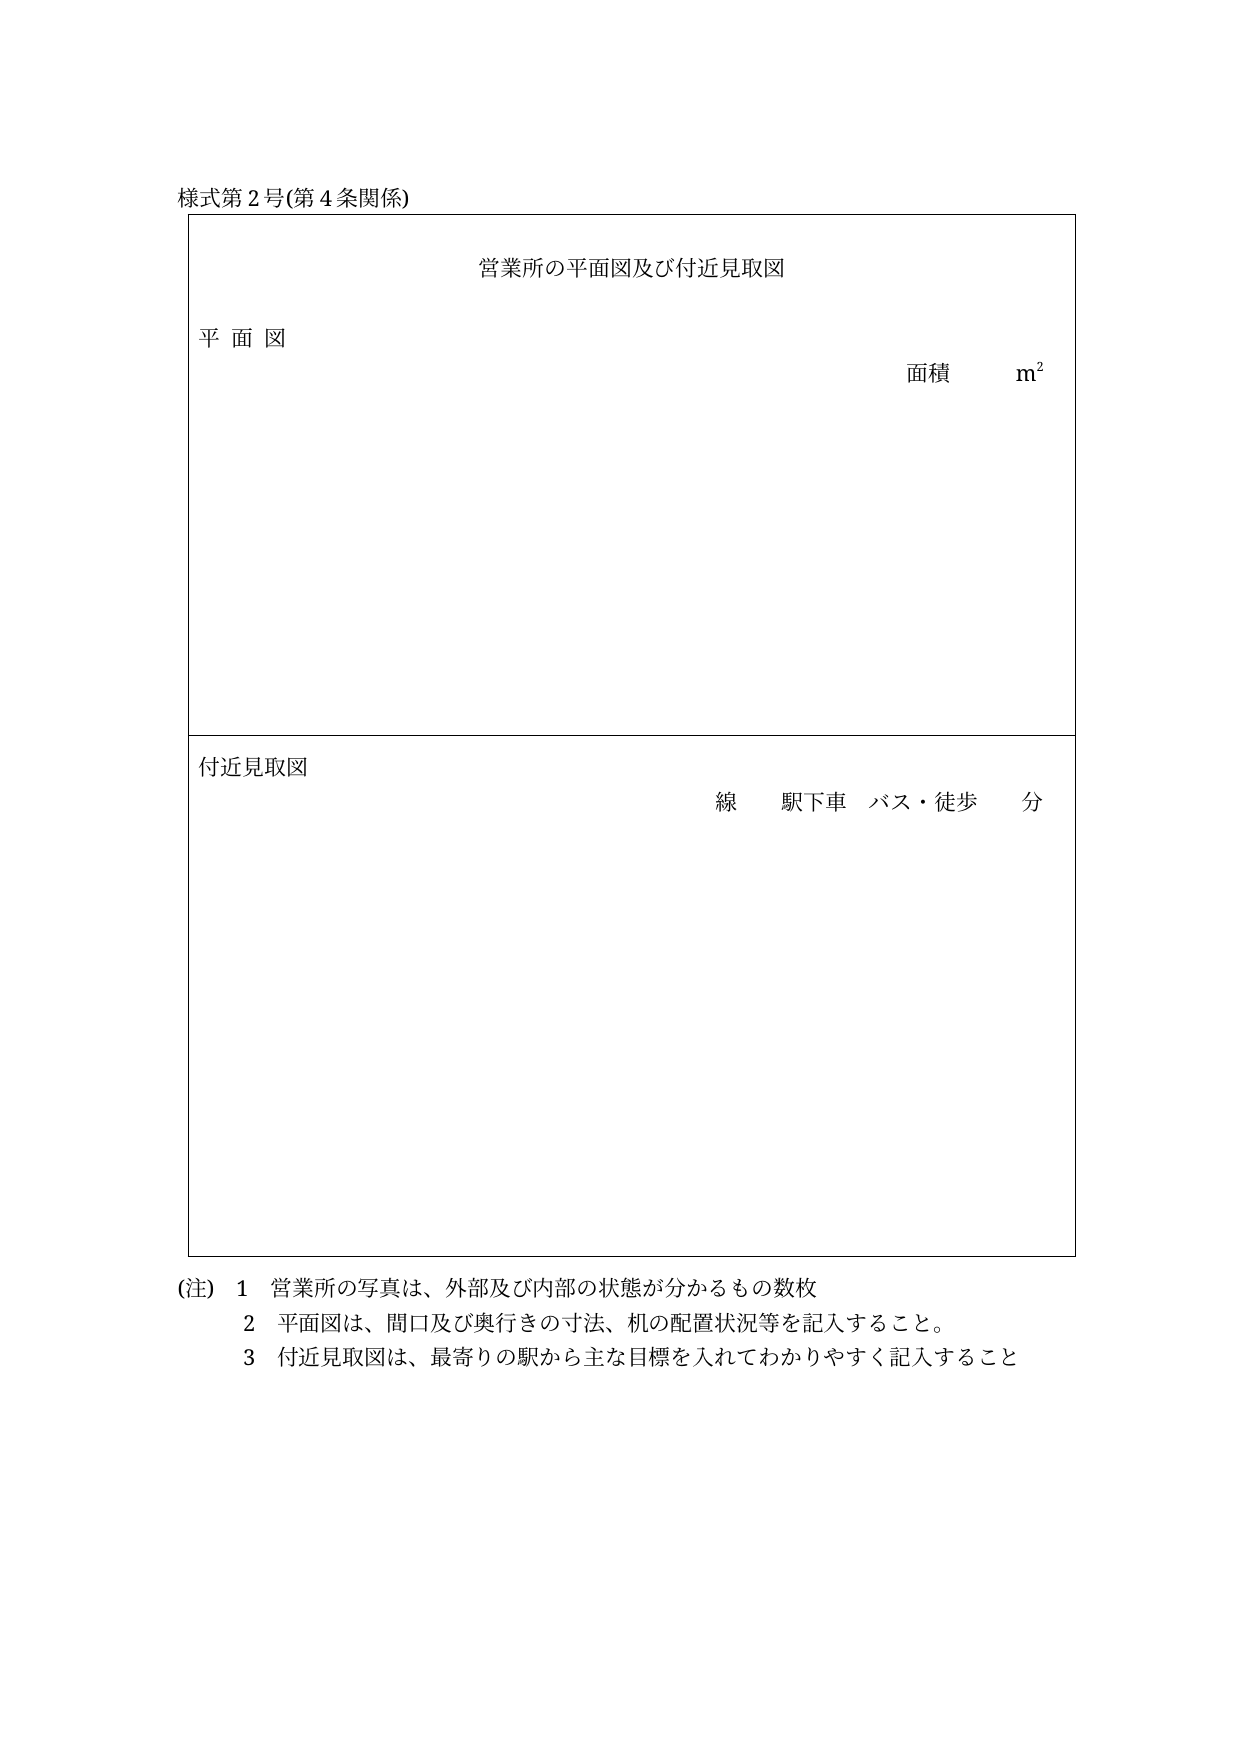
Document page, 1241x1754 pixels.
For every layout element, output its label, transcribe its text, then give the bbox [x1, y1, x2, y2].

table_cell 付近見取図 線 駅下車 バス・徒歩 分 [189, 736, 1075, 1256]
text 3 付近見取図は、最寄りの駅から主な目標を入れてわかりやすく記入すること [177, 1339, 1063, 1374]
text (注) 1 営業所の写真は、外部及び内部の状態が分かるもの数枚 [177, 1269, 1063, 1304]
text 様式第2号(第4条関係) [177, 179, 1063, 214]
text 2 平面図は、間口及び奥行きの寸法、机の配置状況等を記入すること。 [177, 1304, 1063, 1339]
table_header 営業所の平面図及び付近見取図 平面図 面積 m2 [189, 215, 1075, 735]
